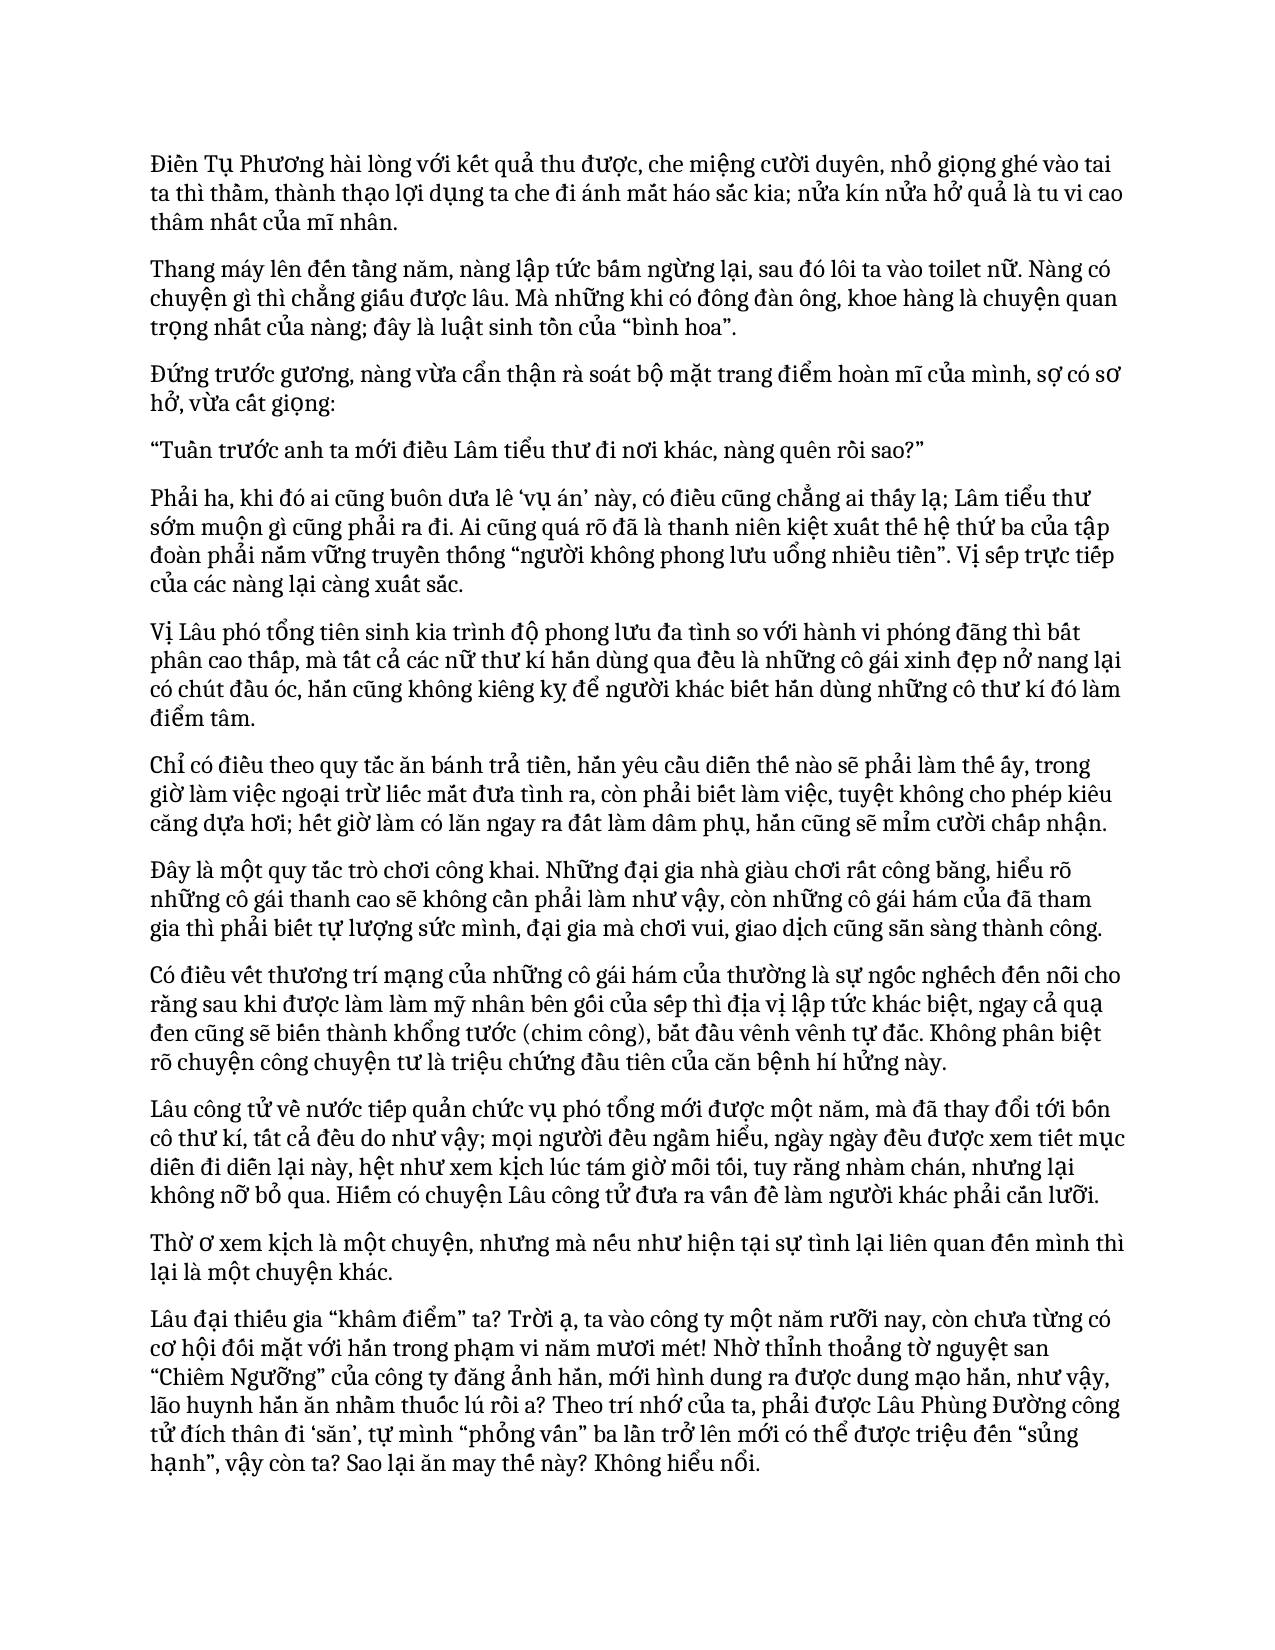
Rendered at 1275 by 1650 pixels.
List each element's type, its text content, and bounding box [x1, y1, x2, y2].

text Thờ ơ xem kịch là một chuyện, nhưng mà nếu như hiện tại sự tình lại liên quan đến mình thì lại là một chuyện khác. [150, 1229, 1125, 1286]
text Phải ha, khi đó ai cũng buôn dưa lê ‘vụ án’ này, có điều cũng chẳng ai thấy lạ; Lâm tiểu thư sớm muộn gì cũng phải ra đi. Ai cũng quá rõ đã là thanh niên kiệt xuất thế hệ thứ ba của tập đoàn phải nắm vững truyền thống “người không phong lưu uổng nhiều tiền”. Vị sếp trực tiếp của các nàng lại càng xuất sắc. [150, 484, 1125, 599]
text Đây là một quy tắc trò chơi công khai. Những đại gia nhà giàu chơi rất công bằng, hiểu rõ những cô gái thanh cao sẽ không cần phải làm như vậy, còn những cô gái hám của đã tham gia thì phải biết tự lượng sức mình, đại gia mà chơi vui, giao dịch cũng sẵn sàng thành công. [150, 856, 1125, 942]
text Có điều vết thương trí mạng của những cô gái hám của thường là sự ngốc nghếch đến nỗi cho rằng sau khi được làm làm mỹ nhân bên gối của sếp thì địa vị lập tức khác biệt, ngay cả quạ đen cũng sẽ biến thành khổng tước (chim công), bắt đầu vênh vênh tự đắc. Không phân biệt rõ chuyện công chuyện tư là triệu chứng đầu tiên của căn bệnh hí hửng này. [150, 961, 1125, 1076]
text Vị Lâu phó tổng tiên sinh kia trình độ phong lưu đa tình so với hành vi phóng đãng thì bất phân cao thấp, mà tất cả các nữ thư kí hắn dùng qua đều là những cô gái xinh đẹp nở nang lại có chút đầu óc, hắn cũng không kiêng kỵ để người khác biết hắn dùng những cô thư kí đó làm điểm tâm. [150, 617, 1125, 732]
text Điền Tụ Phương hài lòng với kết quả thu được, che miệng cười duyên, nhỏ giọng ghé vào tai ta thì thầm, thành thạo lợi dụng ta che đi ánh mắt háo sắc kia; nửa kín nửa hở quả là tu vi cao thâm nhất của mĩ nhân. [150, 150, 1125, 236]
text Thang máy lên đến tầng năm, nàng lập tức bấm ngừng lại, sau đó lôi ta vào toilet nữ. Nàng có chuyện gì thì chẳng giấu được lâu. Mà những khi có đông đàn ông, khoe hàng là chuyện quan trọng nhất của nàng; đây là luật sinh tồn của “bình hoa”. [150, 255, 1125, 341]
text Lâu công tử về nước tiếp quản chức vụ phó tổng mới được một năm, mà đã thay đổi tới bốn cô thư kí, tất cả đều do như vậy; mọi người đều ngầm hiểu, ngày ngày đều được xem tiết mục diễn đi diễn lại này, hệt như xem kịch lúc tám giờ mỗi tối, tuy rằng nhàm chán, nhưng lại không nỡ bỏ qua. Hiếm có chuyện Lâu công tử đưa ra vấn đề làm người khác phải cắn lưỡi. [150, 1095, 1125, 1210]
text Đứng trước gương, nàng vừa cẩn thận rà soát bộ mặt trang điểm hoàn mĩ của mình, sợ có sơ hở, vừa cất giọng: [150, 360, 1125, 417]
text Chỉ có điều theo quy tắc ăn bánh trả tiền, hắn yêu cầu diễn thế nào sẽ phải làm thế ấy, trong giờ làm việc ngoại trừ liếc mắt đưa tình ra, còn phải biết làm việc, tuyệt không cho phép kiêu căng dựa hơi; hết giờ làm có lăn ngay ra đất làm dâm phụ, hắn cũng sẽ mỉm cười chấp nhận. [150, 751, 1125, 837]
text “Tuần trước anh ta mới điều Lâm tiểu thư đi nơi khác, nàng quên rồi sao?” [150, 436, 1125, 465]
text Lâu đại thiếu gia “khâm điểm” ta? Trời ạ, ta vào công ty một năm rưỡi nay, còn chưa từng có cơ hội đối mặt với hắn trong phạm vi năm mươi mét! Nhờ thỉnh thoảng tờ nguyệt san “Chiêm Ngưỡng” của công ty đăng ảnh hắn, mới hình dung ra được dung mạo hắn, như vậy, lão huynh hắn ăn nhầm thuốc lú rồi a? Theo trí nhớ của ta, phải được Lâu Phùng Đường công tử đích thân đi ‘săn’, tự mình “phỏng vấn” ba lần trở lên mới có thể được triệu đến “sủng hạnh”, vậy còn ta? Sao lại ăn may thế này? Không hiểu nổi. [150, 1305, 1125, 1477]
